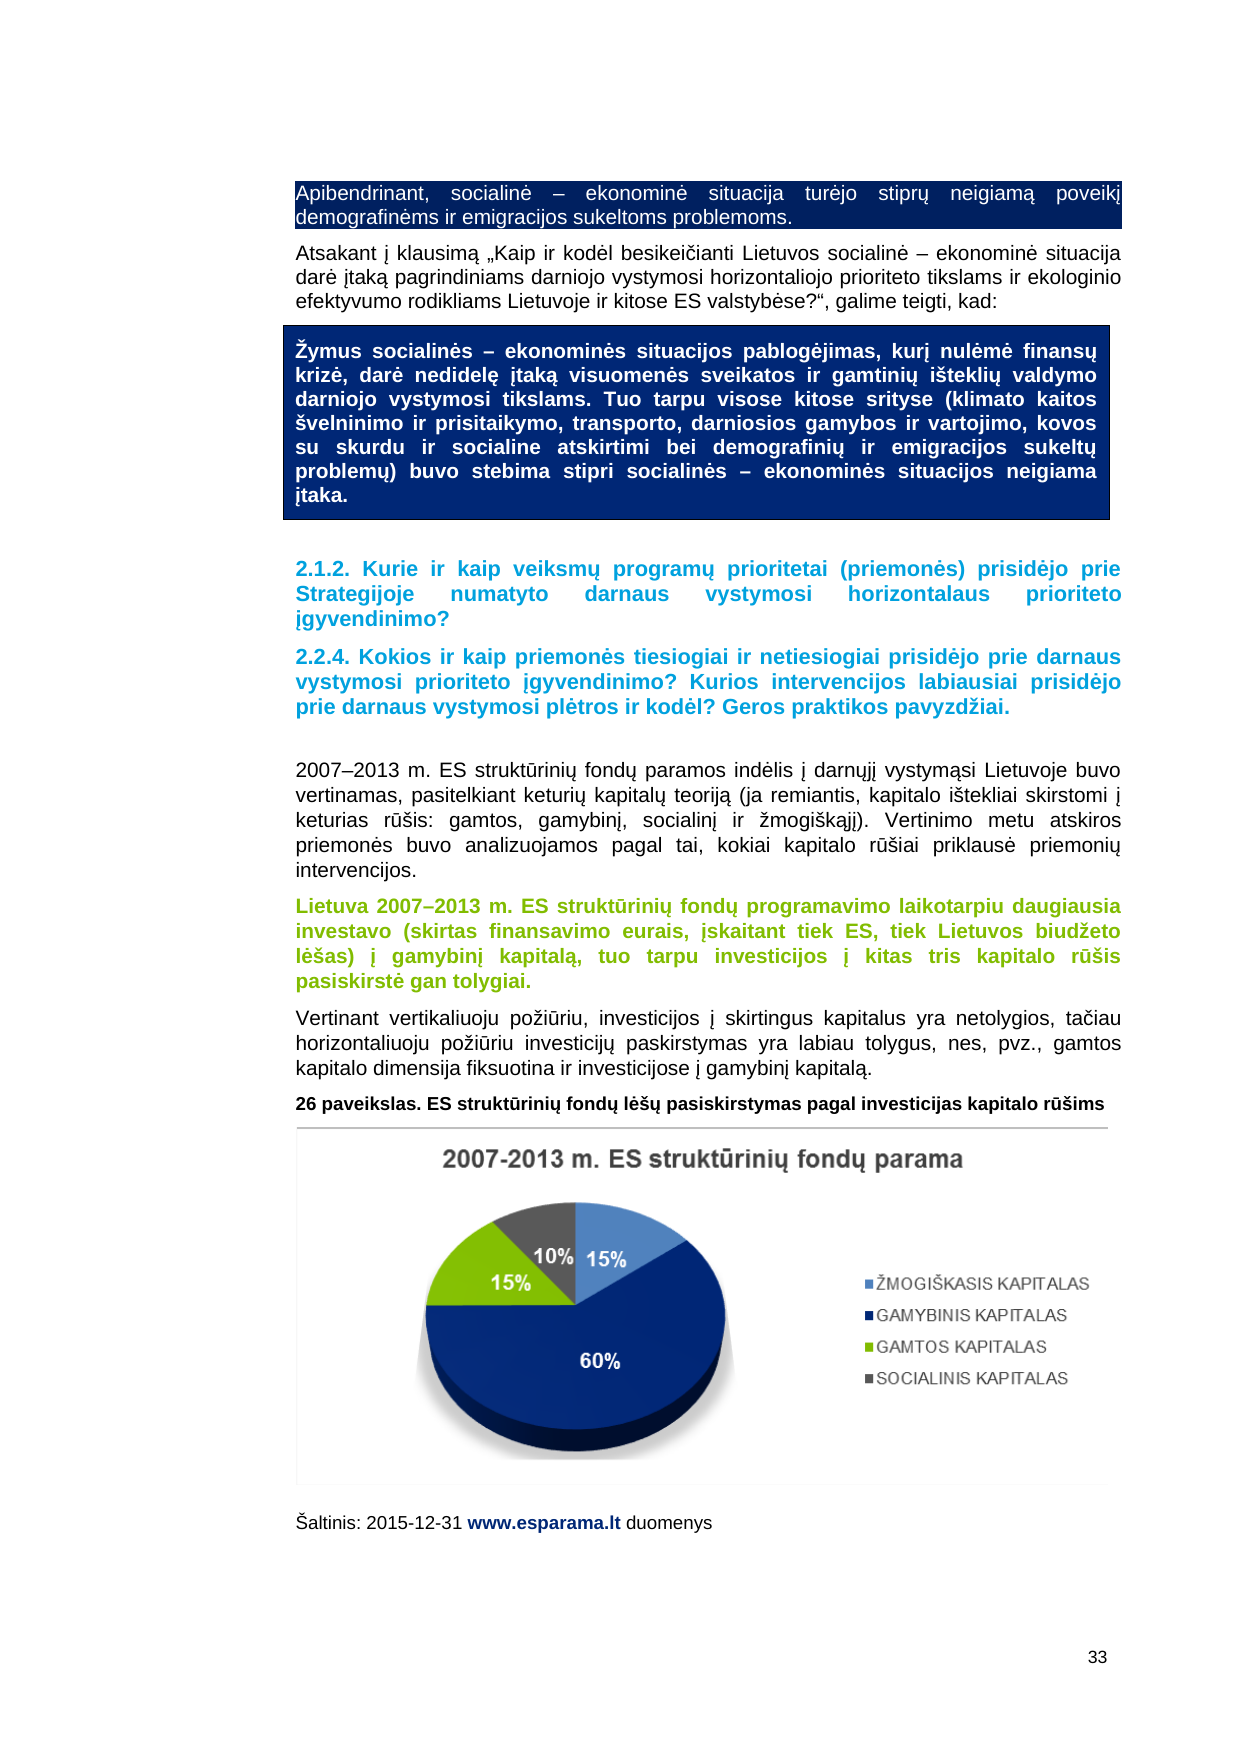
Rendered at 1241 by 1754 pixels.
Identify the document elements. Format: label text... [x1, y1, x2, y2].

text Lietuva 2007–2013 m. ES struktūrinių fondų programavimo laikotarpiu daugiausia investavo (skirtas finansavimo eurais, įskaitant tiek ES, tiek Lietuvos biudžeto lėšas) į gamybinį kapitalą, tuo tarpu investicijos į kitas tris kapitalo rūšis pasiskirstė gan tolygiai. [295, 894, 1122, 994]
text Apibendrinant, socialinė – ekonominė situacija turėjo stiprų neigiamą poveikį demografinėms ir emigracijos sukeltoms problemoms. [295, 181, 1122, 229]
text 2.2.4. Kokios ir kaip priemonės tiesiogiai ir netiesiogiai prisidėjo prie darnaus vystymosi prioriteto įgyvendinimo? Kurios intervencijos labiausiai prisidėjo prie darnaus vystymosi plėtros ir kodėl? Geros praktikos pavyzdžiai. [295, 644, 1122, 719]
text 2.1.2. Kurie ir kaip veiksmų programų prioritetai (priemonės) prisidėjo prie Strategijoje numatyto darnaus vystymosi horizontalaus prioriteto įgyvendinimo? [295, 556, 1122, 631]
picture [295, 1127, 1108, 1483]
text 2007–2013 m. ES struktūrinių fondų paramos indėlis į darnųjį vystymąsi Lietuvoje buvo vertinamas, pasitelkiant keturių kapitalų teoriją (ja remiantis, kapitalo ištekliai skirstomi į keturias rūšis: gamtos, gamybinį, socialinį ir žmogiškąjį). Vertinimo metu atskiros priemonės buvo analizuojamos pagal tai, kokiai kapitalo rūšiai priklausė priemonių intervencijos. [295, 757, 1122, 882]
text Vertinant vertikaliuoju požiūriu, investicijos į skirtingus kapitalus yra netolygios, tačiau horizontaliuoju požiūriu investicijų paskirstymas yra labiau tolygus, nes, pvz., gamtos kapitalo dimensija fiksuotina ir investicijose į gamybinį kapitalą. [295, 1006, 1122, 1081]
text 26 paveikslas. ES struktūrinių fondų lėšų pasiskirstymas pagal investicijas kapitalo rūšims [295, 1092, 1122, 1114]
table_header Žymus socialinės – ekonominės situacijos pablogėjimas, kurį nulėmė finansų krizė, darė nedidelę įtaką visuomenės sveikatos ir gamtinių išteklių valdymo darniojo vystymosi tikslams. Tuo tarpu visose kitose srityse (klimato kaitos švelninimo ir prisitaikymo, transporto, darniosios gamybos ir vartojimo, kovos su skurdu ir socialine atskirtimi bei demografinių ir emigracijos sukeltų problemų) buvo stebima stipri socialinės – ekonominės situacijos neigiama įtaka. [284, 326, 1109, 519]
text Atsakant į klausimą „Kaip ir kodėl besikeičianti Lietuvos socialinė – ekonominė situacija darė įtaką pagrindiniams darniojo vystymosi horizontaliojo prioriteto tikslams ir ekologinio efektyvumo rodikliams Lietuvoje ir kitose ES valstybėse?“, galime teigti, kad: [295, 241, 1122, 313]
